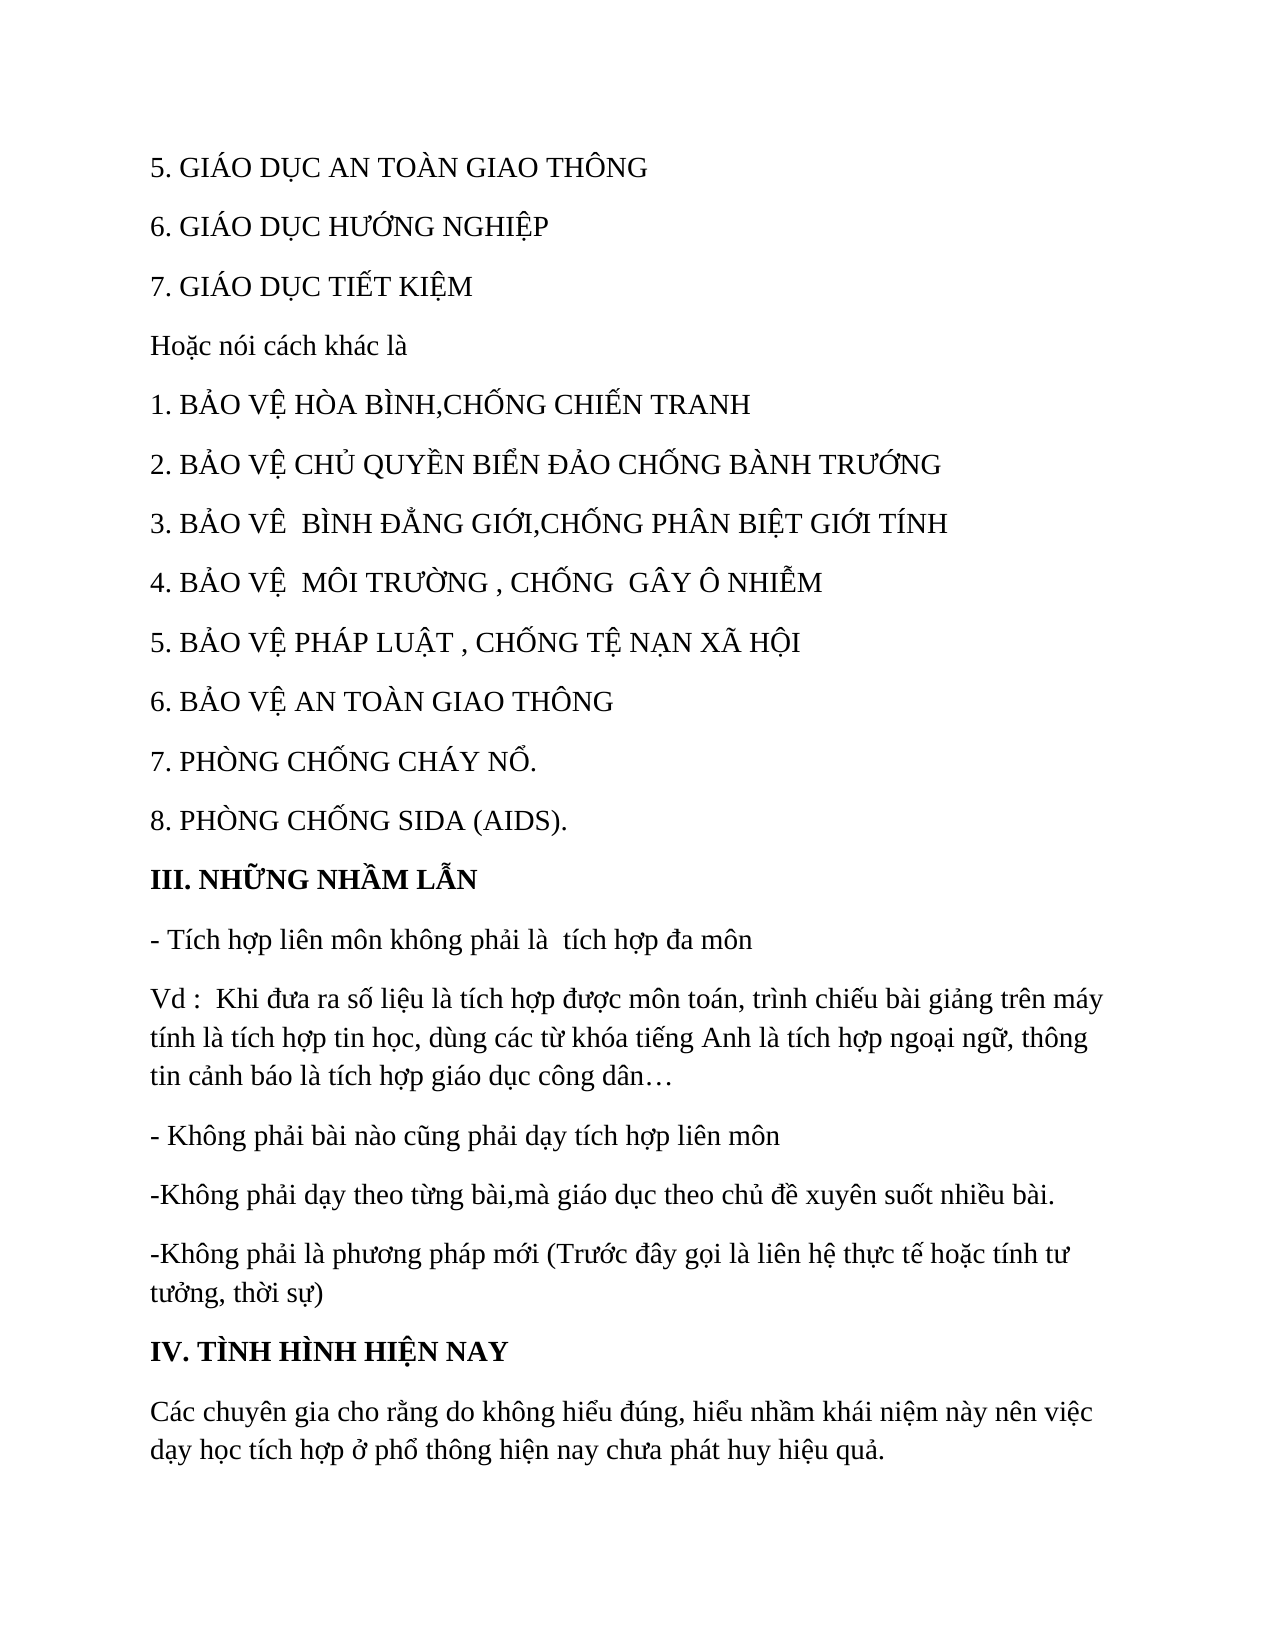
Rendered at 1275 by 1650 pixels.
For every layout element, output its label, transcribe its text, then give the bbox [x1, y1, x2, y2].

text IV. TÌNH HÌNH HIỆN NAY [150, 1334, 1125, 1368]
text -Không phải là phương pháp mới (Trước đây gọi là liên hệ thực tế hoặc tính tư tưởng, thời sự) [150, 1236, 1125, 1308]
text - Không phải bài nào cũng phải dạy tích hợp liên môn [150, 1118, 1125, 1151]
text -Không phải dạy theo từng bài,mà giáo dục theo chủ đề xuyên suốt nhiều bài. [150, 1177, 1125, 1211]
text 4. BẢO VỆ MÔI TRƯỜNG , CHỐNG GÂY Ô NHIỄM [150, 566, 1125, 599]
text Các chuyên gia cho rằng do không hiểu đúng, hiểu nhầm khái niệm này nên việc dạy học tích hợp ở phổ thông hiện nay chưa phát huy hiệu quả. [150, 1394, 1125, 1466]
text 3. BẢO VÊ BÌNH ĐẲNG GIỚI,CHỐNG PHÂN BIỆT GIỚI TÍNH [150, 506, 1125, 540]
text 8. PHÒNG CHỐNG SIDA (AIDS). [150, 803, 1125, 837]
text 1. BẢO VỆ HÒA BÌNH,CHỐNG CHIẾN TRANH [150, 387, 1125, 421]
text Hoặc nói cách khác là [150, 328, 1125, 362]
text III. NHỮNG NHẦM LẪN [150, 862, 1125, 896]
text 2. BẢO VỆ CHỦ QUYỀN BIỂN ĐẢO CHỐNG BÀNH TRƯỚNG [150, 447, 1125, 480]
text - Tích hợp liên môn không phải là tích hợp đa môn [150, 922, 1125, 955]
text 6. BẢO VỆ AN TOÀN GIAO THÔNG [150, 684, 1125, 718]
text 5. BẢO VỆ PHÁP LUẬT , CHỐNG TỆ NẠN XÃ HỘI [150, 625, 1125, 658]
text Vd : Khi đưa ra số liệu là tích hợp được môn toán, trình chiếu bài giảng trên máy tính là tích hợp tin học, dùng các từ khóa tiếng Anh là tích hợp ngoại ngữ, thông tin cảnh báo là tích hợp giáo dục công dân… [150, 981, 1125, 1092]
text 7. GIÁO DỤC TIẾT KIỆM [150, 269, 1125, 302]
text 6. GIÁO DỤC HƯỚNG NGHIỆP [150, 209, 1125, 243]
text 7. PHÒNG CHỐNG CHÁY NỔ. [150, 744, 1125, 777]
text 5. GIÁO DỤC AN TOÀN GIAO THÔNG [150, 150, 1125, 183]
